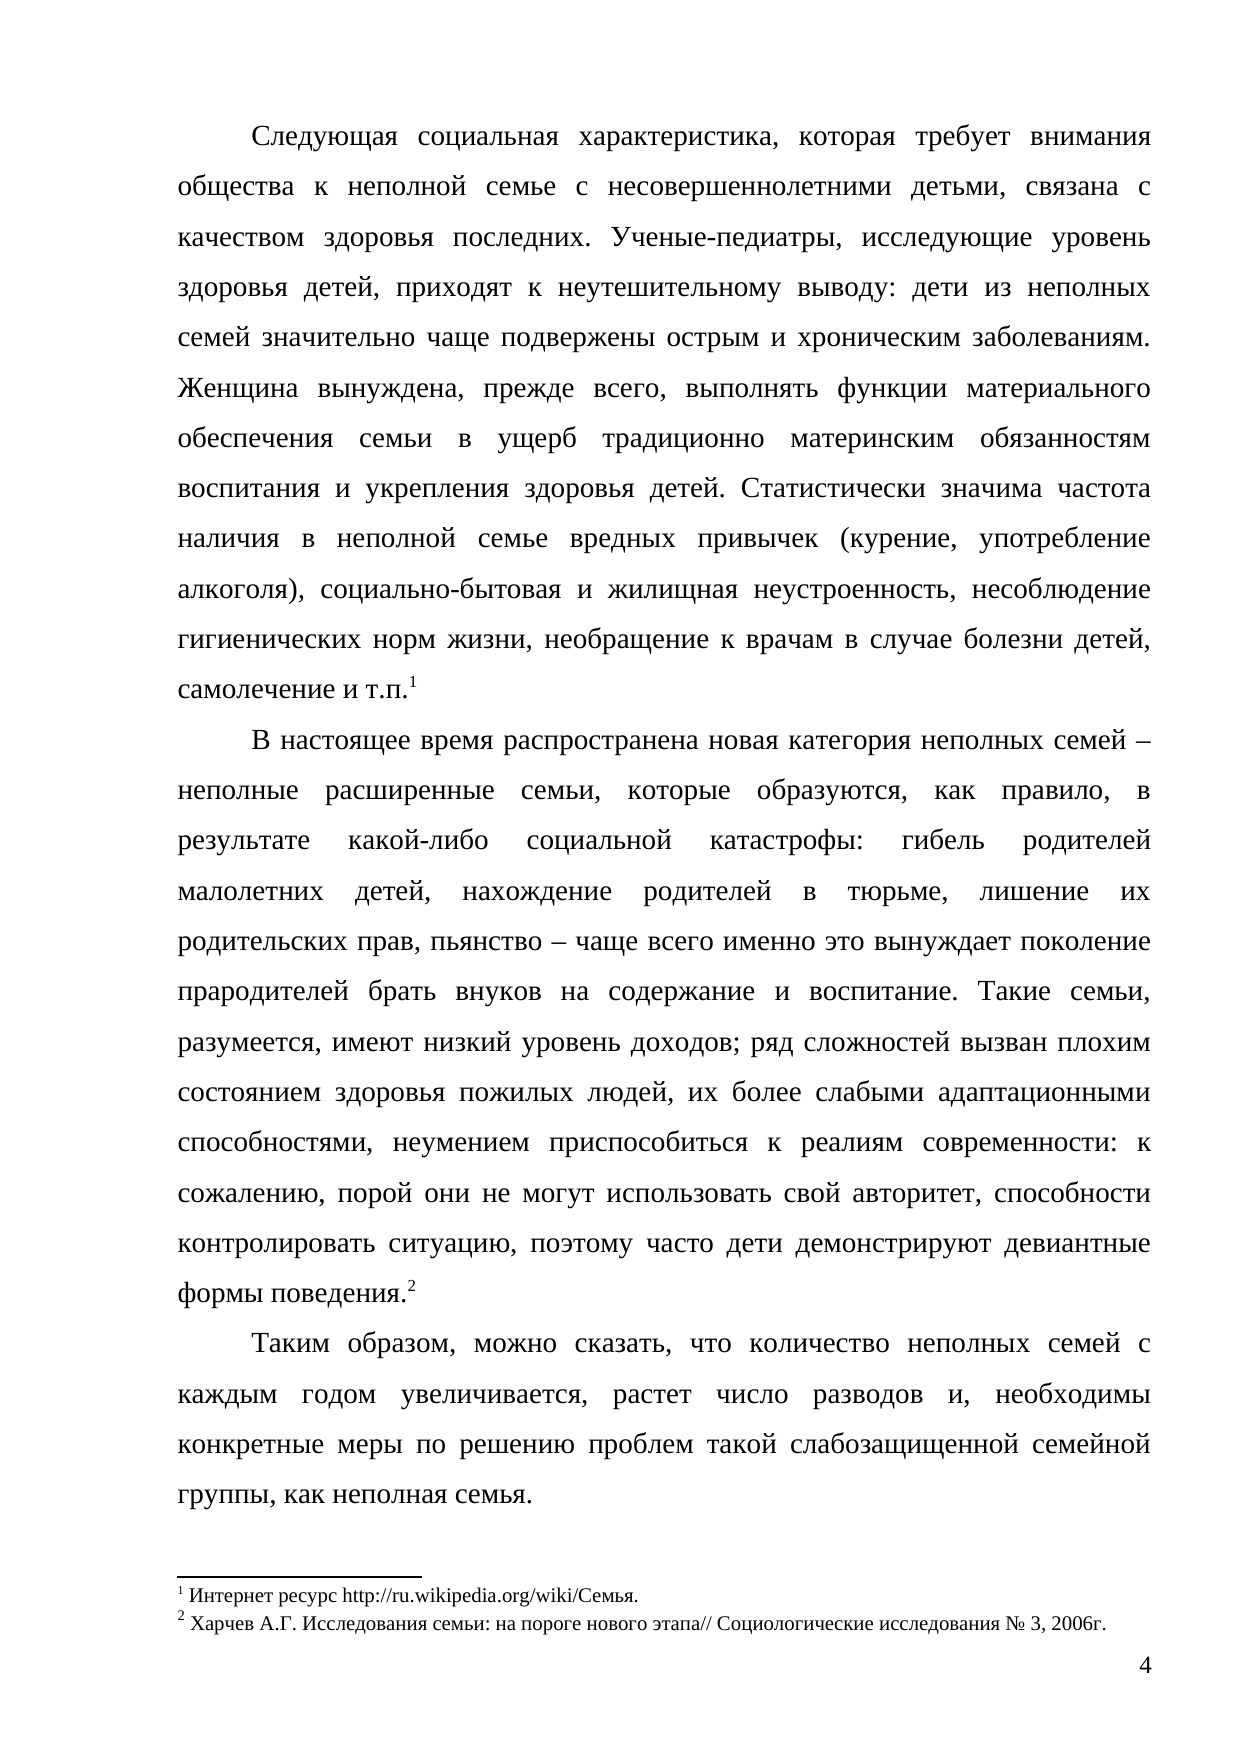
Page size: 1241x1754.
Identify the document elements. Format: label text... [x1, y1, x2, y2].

text Таким образом, можно сказать, что количество неполных семей с каждым годом увеличивается, растет число разводов и, необходимы конкретные меры по решению проблем такой слабозащищенной семейной группы, как неполная семья. [177, 1326, 1152, 1510]
text Следующая социальная характеристика, которая требует внимания общества к неполной семье с несовершеннолетними детьми, связана с качеством здоровья последних. Ученые-педиатры, исследующие уровень здоровья детей, приходят к неутешительному выводу: дети из неполных семей значительно чаще подвержены острым и хроническим заболеваниям. Женщина вынуждена, прежде всего, выполнять функции материального обеспечения семьи в ущерб традиционно материнским обязанностям воспитания и укрепления здоровья детей. Статистически значима частота наличия в неполной семье вредных привычек (курение, употребление алкоголя), социально-бытовая и жилищная неустроенность, несоблюдение гигиенических норм жизни, необращение к врачам в случае болезни детей, самолечение и т.п. [177, 118, 1152, 705]
text В настоящее время распространена новая категория неполных семей – неполные расширенные семьи, которые образуются, как правило, в результате какой-либо социальной катастрофы: гибель родителей малолетних детей, нахождение родителей в тюрьме, лишение их родительских прав, пьянство – чаще всего именно это вынуждает поколение прародителей брать внуков на содержание и воспитание. Такие семьи, разумеется, имеют низкий уровень доходов; ряд сложностей вызван плохим состоянием здоровья пожилых людей, их более слабыми адаптационными способностями, неумением приспособиться к реалиям современности: к сожалению, порой они не могут использовать свой авторитет, способности контролировать ситуацию, поэтому часто дети демонстрируют девиантные формы поведения. [177, 722, 1152, 1309]
